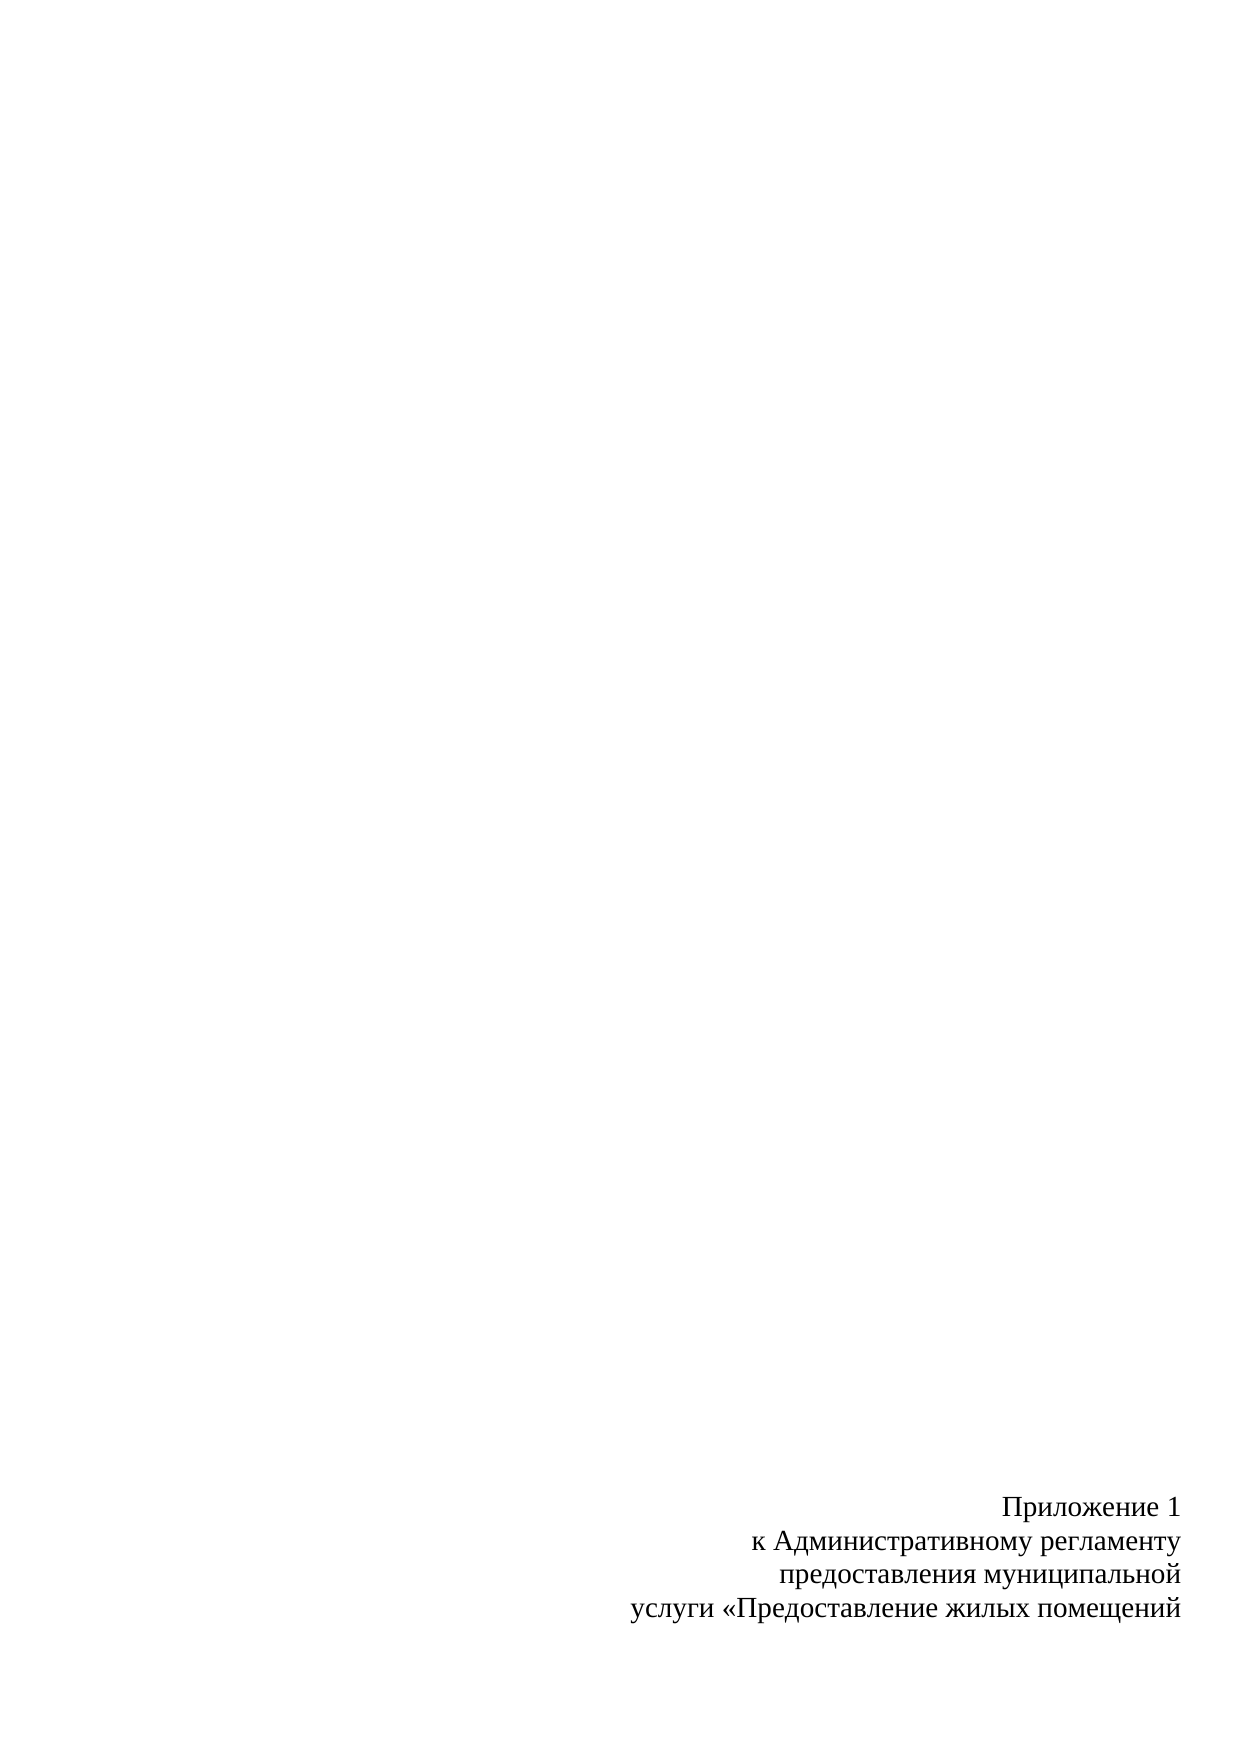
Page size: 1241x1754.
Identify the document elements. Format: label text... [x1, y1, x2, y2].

title предоставления муниципальной [207, 1556, 1181, 1590]
text к Административному регламенту [207, 1523, 1181, 1556]
title услуги «Предоставление жилых помещений [207, 1590, 1181, 1623]
text Приложение 1 [207, 1489, 1181, 1523]
